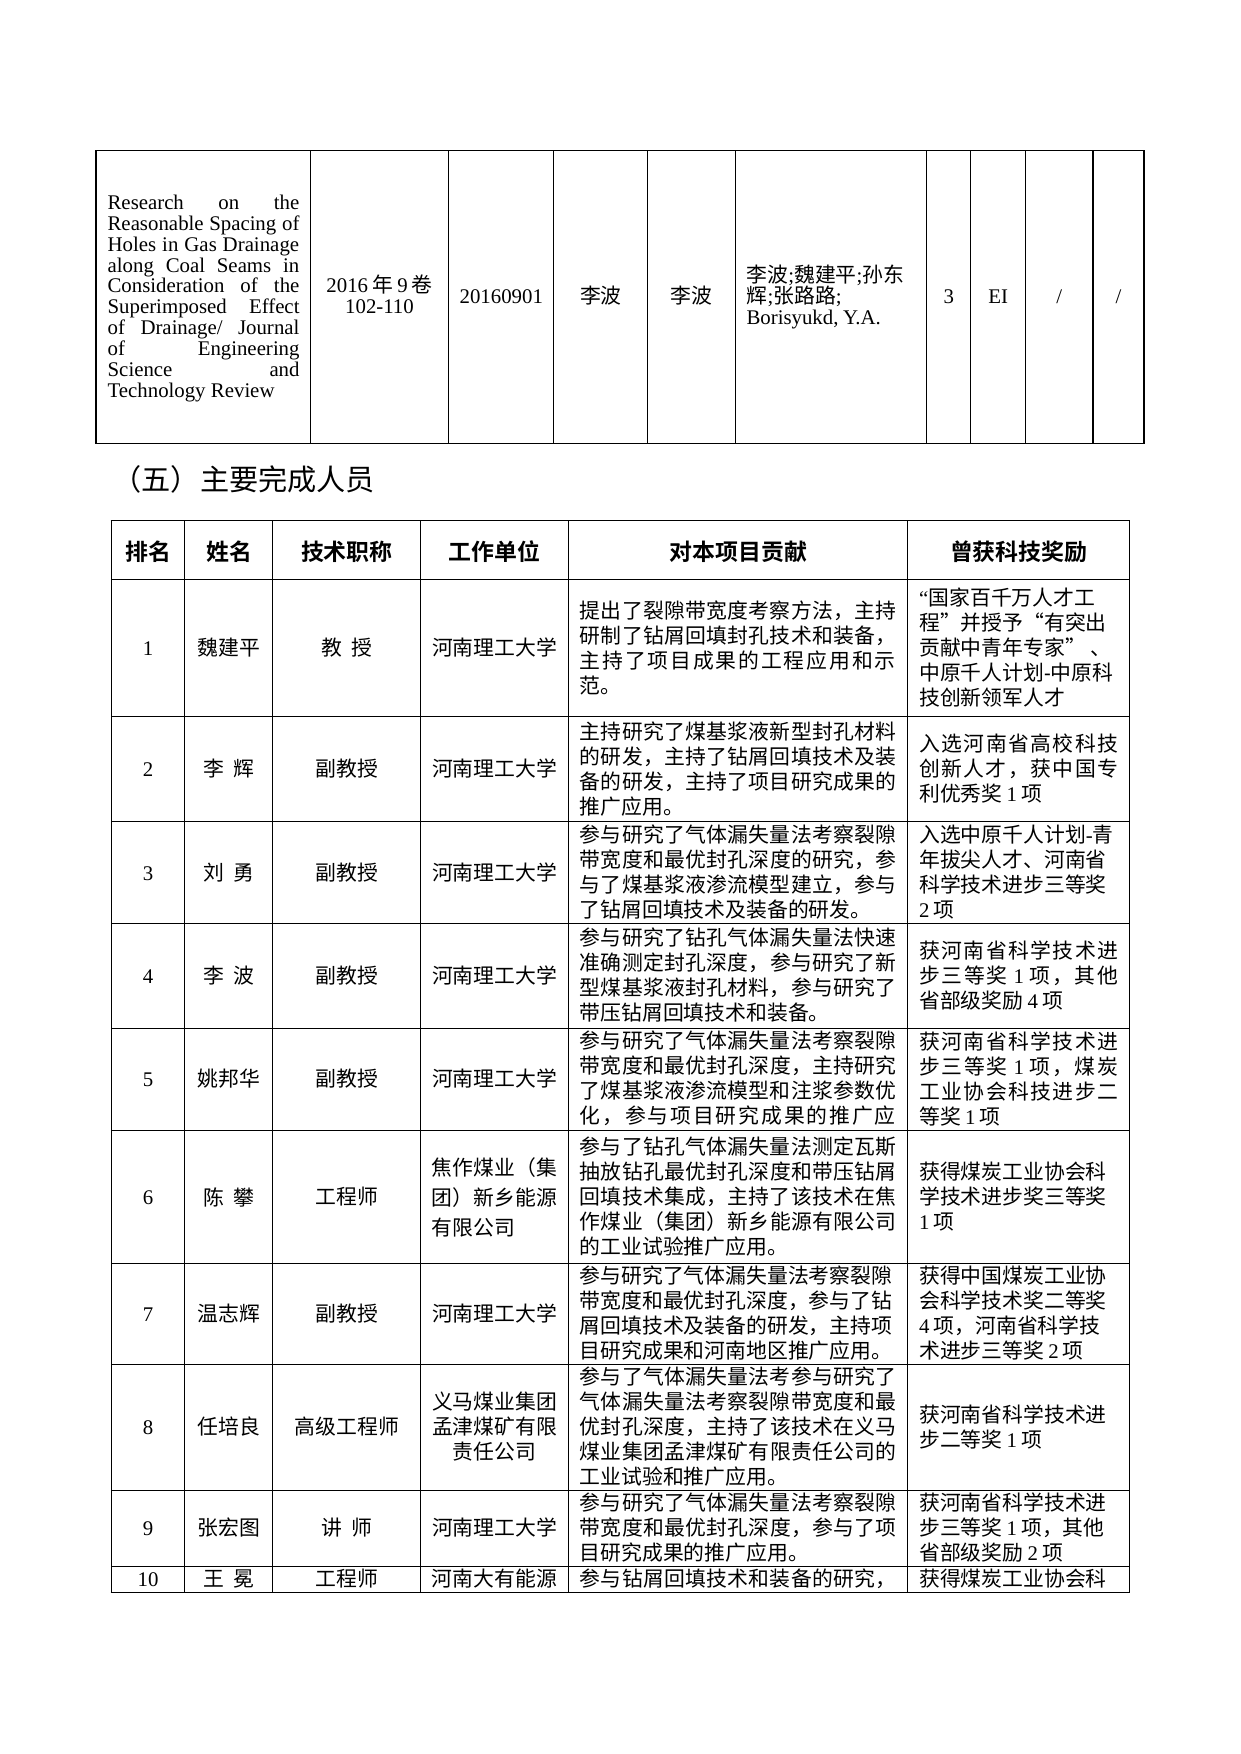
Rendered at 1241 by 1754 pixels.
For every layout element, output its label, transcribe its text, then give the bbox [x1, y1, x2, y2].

table_cell 王 冕 [185, 1567, 272, 1592]
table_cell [908, 1567, 1129, 1592]
table_cell / [1026, 151, 1092, 443]
table_cell 3 [927, 151, 970, 443]
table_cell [569, 1567, 907, 1592]
table_cell 教 授 [273, 580, 420, 716]
table_cell 参与研究了气体漏失量法考察裂隙带宽度和最优封孔深度，参与了项目研究成果的推广应用。 [569, 1491, 907, 1566]
table_cell 1 [112, 580, 184, 716]
table_cell 河南理工大学 [421, 1264, 568, 1363]
table_cell 河南理工大学 [421, 822, 568, 923]
table_cell 获河南省科学技术进步二等奖1项 [908, 1365, 1129, 1489]
table_cell 参与研究了气体漏失量法考察裂隙带宽度和最优封孔深度，参与了钻屑回填技术及装备的研发，主持项目研究成果和河南地区推广应用。 [569, 1264, 907, 1363]
table_cell 20160901 [449, 151, 553, 443]
table_header 对本项目贡献 [569, 521, 907, 579]
table_cell 李波 [648, 151, 735, 443]
table_cell 义马煤业集团孟津煤矿有限责任公司 [421, 1365, 568, 1489]
table_cell 河南理工大学 [421, 580, 568, 716]
table_cell 6 [112, 1131, 184, 1262]
table_cell 7 [112, 1264, 184, 1363]
table_cell 副教授 [273, 717, 420, 821]
table_cell 3 [112, 822, 184, 923]
table_cell 获河南省科学技术进步三等奖1项，其他省部级奖励4项 [908, 924, 1129, 1028]
table_cell 参与研究了气体漏失量法考察裂隙带宽度和最优封孔深度的研究，参与了煤基浆液渗流模型建立，参与了钻屑回填技术及装备的研发。 [569, 822, 907, 923]
table_cell 工程师 [273, 1567, 420, 1592]
table_cell 入选河南省高校科技创新人才，获中国专利优秀奖1项 [908, 717, 1129, 821]
table_cell 李 辉 [185, 717, 272, 821]
table_cell Research on the Reasonable Spacing of Holes in Gas Drainage along Coal Seams in Consideration of the Superimposed Effect of Drainage/ Journal of Engineering Science and Technology Review [97, 151, 310, 443]
table_cell 10 [112, 1567, 184, 1592]
table_cell 焦作煤业（集团）新乡能源有限公司 [421, 1131, 568, 1262]
table_cell 副教授 [273, 1264, 420, 1363]
table_cell 刘 勇 [185, 822, 272, 923]
table_cell 获河南省科学技术进步三等奖1项，其他省部级奖励2项 [908, 1491, 1129, 1566]
table_header 曾获科技奖励 [908, 521, 1129, 579]
table_cell 河南大有能源股份有限公司新安煤矿 [421, 1567, 568, 1592]
table_header 排名 [112, 521, 184, 579]
table_cell 2016年9卷102-110 [311, 151, 448, 443]
table_cell 讲 师 [273, 1491, 420, 1566]
table_cell 任培良 [185, 1365, 272, 1489]
table_cell 9 [112, 1491, 184, 1566]
table_cell 姚邦华 [185, 1029, 272, 1130]
table_cell 河南理工大学 [421, 1029, 568, 1130]
table_cell 5 [112, 1029, 184, 1130]
table_cell “国家百千万人才工程”并授予“有突出贡献中青年专家” 、中原千人计划-中原科技创新领军人才 [908, 580, 1129, 716]
table_cell 4 [112, 924, 184, 1028]
table_cell 获河南省科学技术进步三等奖1项，煤炭工业协会科技进步二等奖1项 [908, 1029, 1129, 1130]
table_cell 张宏图 [185, 1491, 272, 1566]
table_cell 副教授 [273, 1029, 420, 1130]
table_cell 河南理工大学 [421, 924, 568, 1028]
table_cell 陈 攀 [185, 1131, 272, 1262]
table_cell 主持研究了煤基浆液新型封孔材料的研发，主持了钻屑回填技术及装备的研发，主持了项目研究成果的推广应用。 [569, 717, 907, 821]
table_cell / [1094, 151, 1143, 443]
table_cell 参与了钻孔气体漏失量法测定瓦斯抽放钻孔最优封孔深度和带压钻屑回填技术集成，主持了该技术在焦作煤业（集团）新乡能源有限公司的工业试验推广应用。 [569, 1131, 907, 1262]
table_cell 参与研究了气体漏失量法考察裂隙带宽度和最优封孔深度，主持研究了煤基浆液渗流模型和注浆参数优化，参与项目研究成果的推广应用。 [569, 1029, 907, 1130]
table_cell 获得煤炭工业协会科学技术进步奖三等奖1项 [908, 1131, 1129, 1262]
table_header 姓名 [185, 521, 272, 579]
table_cell 李波;魏建平;孙东辉;张路路; Borisyukd, Y.A. [736, 151, 926, 443]
table_cell 魏建平 [185, 580, 272, 716]
table_cell 河南理工大学 [421, 1491, 568, 1566]
table_cell 温志辉 [185, 1264, 272, 1363]
table_cell 提出了裂隙带宽度考察方法，主持研制了钻屑回填封孔技术和装备，主持了项目成果的工程应用和示范。 [569, 580, 907, 716]
table_cell EI [971, 151, 1025, 443]
table_cell 获得中国煤炭工业协会科学技术奖二等奖4项，河南省科学技术进步三等奖2项 [908, 1264, 1129, 1363]
table_cell 入选中原千人计划-青年拔尖人才、河南省科学技术进步三等奖2项 [908, 822, 1129, 923]
table_header 工作单位 [421, 521, 568, 579]
table_cell 李波 [554, 151, 647, 443]
table_cell 河南理工大学 [421, 717, 568, 821]
table_cell 参与研究了钻孔气体漏失量法快速准确测定封孔深度，参与研究了新型煤基浆液封孔材料，参与研究了带压钻屑回填技术和装备。 [569, 924, 907, 1028]
table_cell 高级工程师 [273, 1365, 420, 1489]
table_cell 2 [112, 717, 184, 821]
table_header 技术职称 [273, 521, 420, 579]
table_cell 8 [112, 1365, 184, 1489]
table_cell 工程师 [273, 1131, 420, 1262]
table_cell 副教授 [273, 822, 420, 923]
table_cell 李 波 [185, 924, 272, 1028]
table_cell 副教授 [273, 924, 420, 1028]
text （五）主要完成人员 [112, 457, 1128, 499]
table_cell 参与了气体漏失量法考参与研究了气体漏失量法考察裂隙带宽度和最优封孔深度，主持了该技术在义马煤业集团孟津煤矿有限责任公司的工业试验和推广应用。 [569, 1365, 907, 1489]
